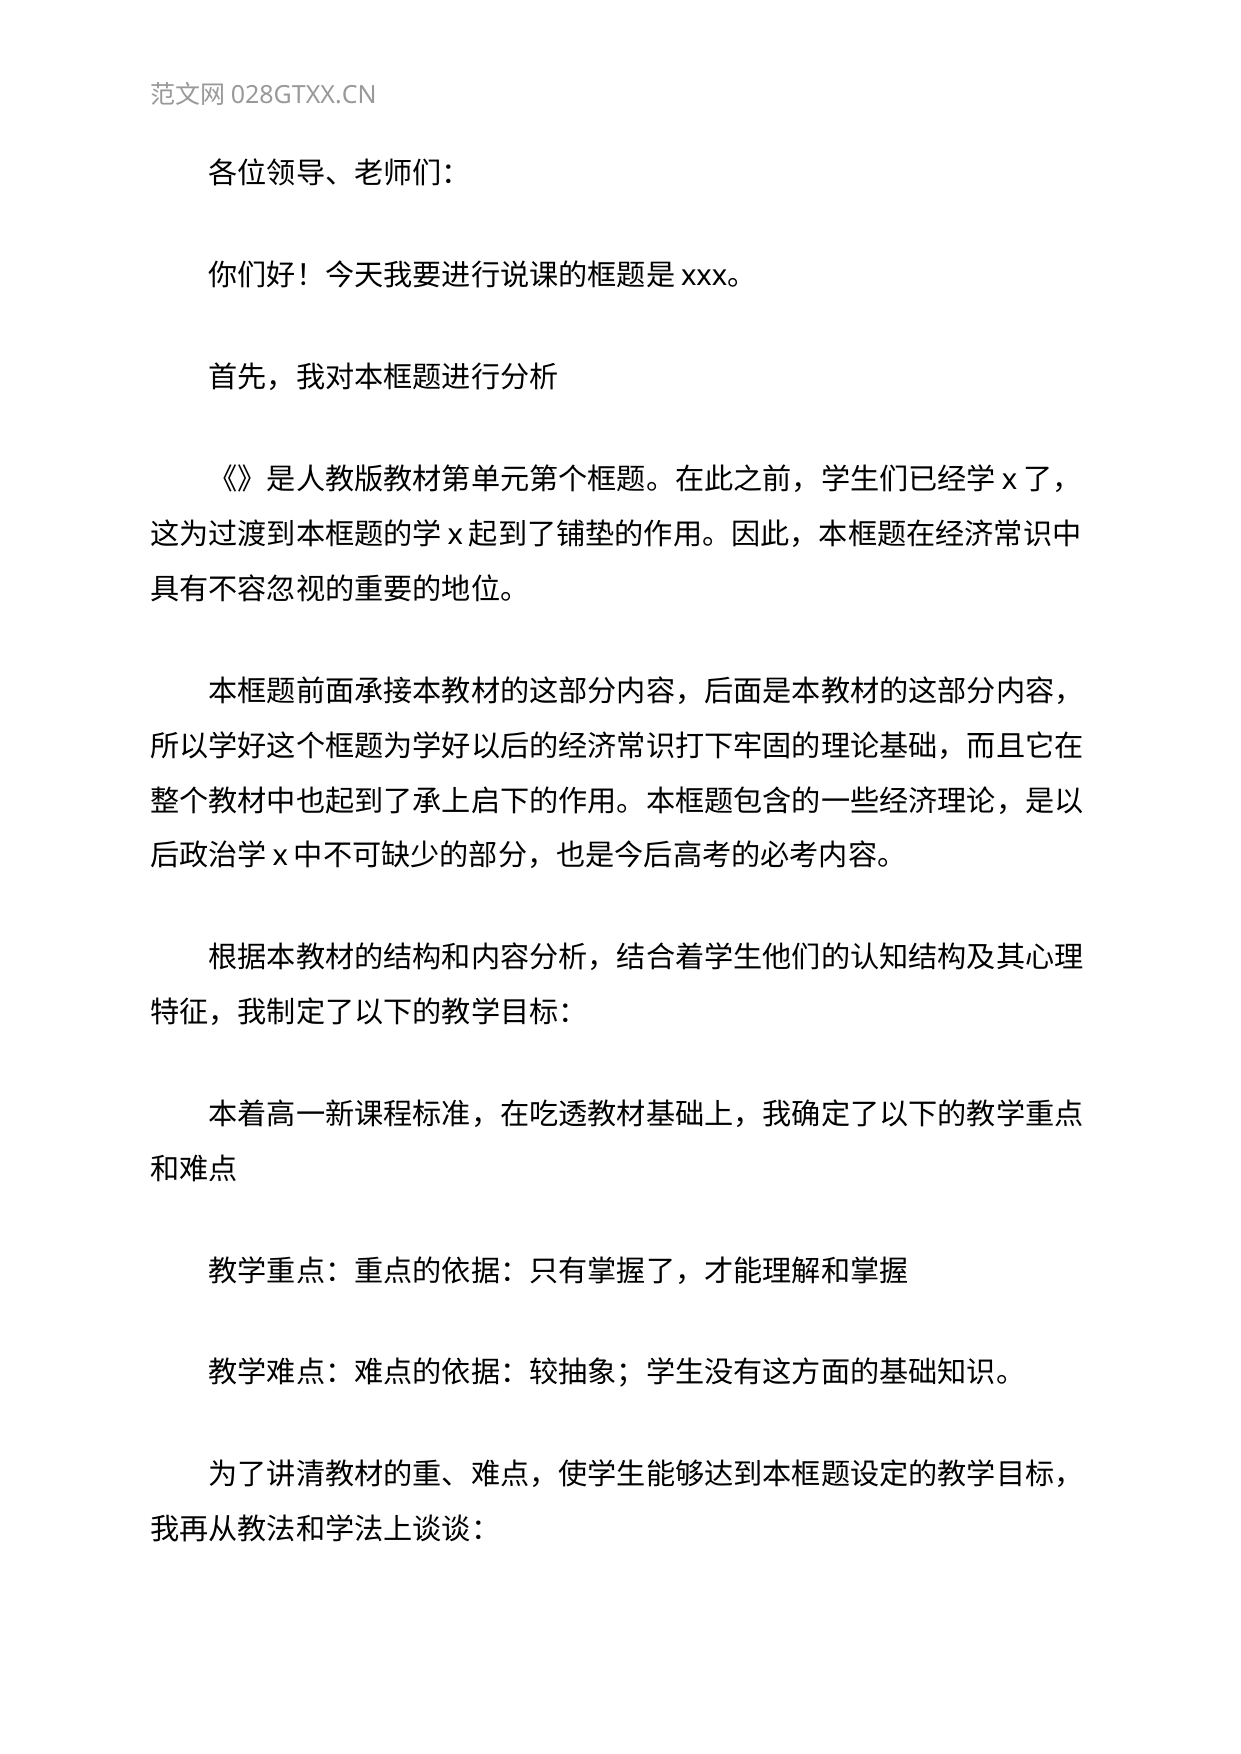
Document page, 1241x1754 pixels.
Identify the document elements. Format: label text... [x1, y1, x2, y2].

text 教学重点：重点的依据：只有掌握了，才能理解和掌握 [150, 1247, 1090, 1289]
text 本着高一新课程标准，在吃透教材基础上，我确定了以下的教学重点和难点 [150, 1091, 1090, 1188]
text 首先，我对本框题进行分析 [150, 354, 1090, 396]
text 为了讲清教材的重、难点，使学生能够达到本框题设定的教学目标，我再从教法和学法上谈谈： [150, 1451, 1090, 1548]
text 《》是人教版教材第单元第个框题。在此之前，学生们已经学x了，这为过渡到本框题的学x起到了铺垫的作用。因此，本框题在经济常识中具有不容忽视的重要的地位。 [150, 456, 1090, 608]
text 本框题前面承接本教材的这部分内容，后面是本教材的这部分内容，所以学好这个框题为学好以后的经济常识打下牢固的理论基础，而且它在整个教材中也起到了承上启下的作用。本框题包含的一些经济理论，是以后政治学x中不可缺少的部分，也是今后高考的必考内容。 [150, 667, 1090, 874]
text 教学难点：难点的依据：较抽象；学生没有这方面的基础知识。 [150, 1349, 1090, 1391]
text 你们好！今天我要进行说课的框题是xxx。 [150, 252, 1090, 294]
text 根据本教材的结构和内容分析，结合着学生他们的认知结构及其心理特征，我制定了以下的教学目标： [150, 934, 1090, 1031]
text 各位领导、老师们： [150, 150, 1090, 192]
